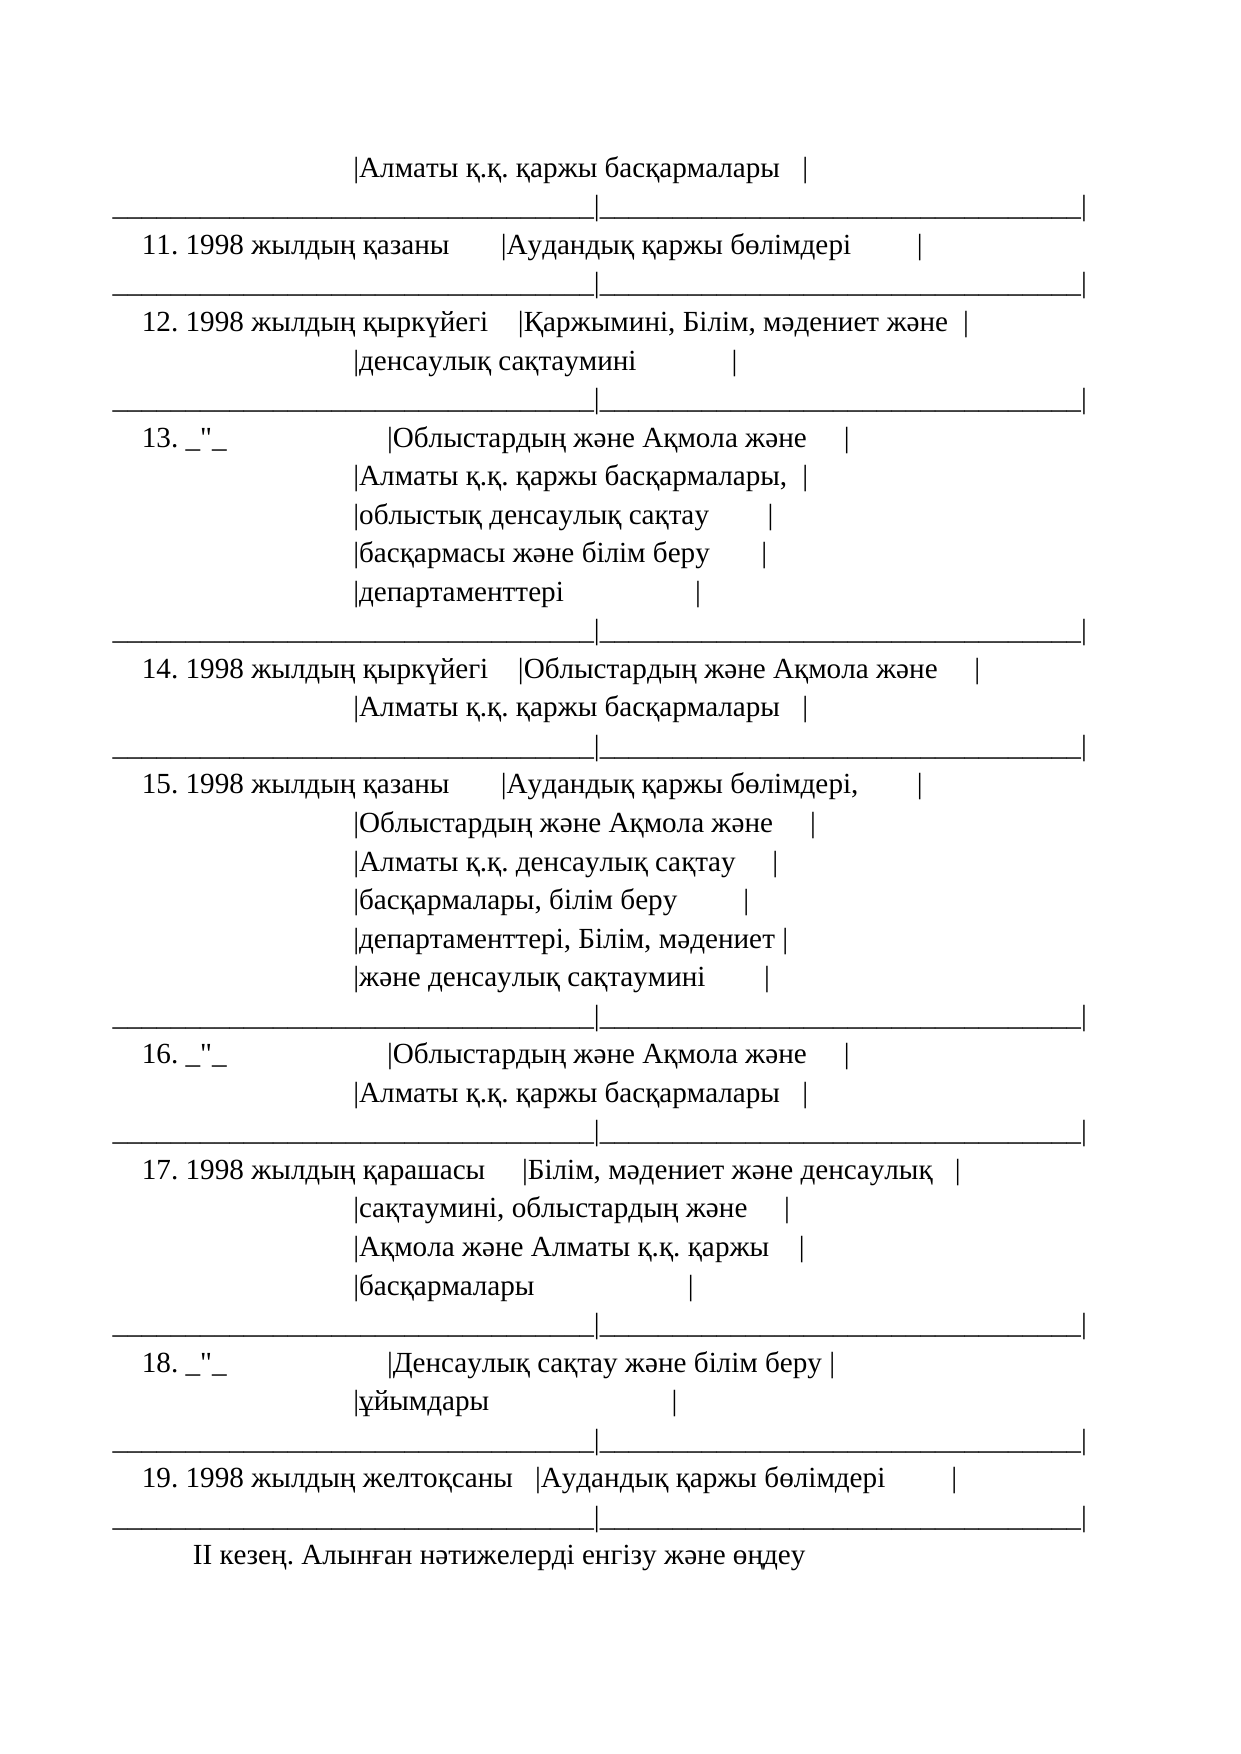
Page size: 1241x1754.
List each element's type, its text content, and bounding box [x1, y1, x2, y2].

text |облыстық денсаулық сақтау | [112, 497, 1128, 530]
text 18. _"_ |Денсаулық сақтау және бiлiм беру | [112, 1345, 1128, 1378]
text 19. 1998 жылдың желтоқсаны |Аудандық қаржы бөлiмдерi | [112, 1460, 1128, 1494]
text |денсаулық сақтауминi | [112, 343, 1128, 376]
text _________________________________|_________________________________| [112, 1422, 1128, 1455]
text 16. _"_ |Облыстардың және Ақмола және | [112, 1036, 1128, 1070]
text 17. 1998 жылдың қарашасы |Бiлiм, мәдениет және денсаулық | [112, 1152, 1128, 1186]
text |Алматы қ.қ. қаржы басқармалары | [112, 150, 1128, 183]
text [112, 188, 1128, 222]
text II кезең. Алынған нәтижелердi енгiзу және өңдеу [112, 1537, 1128, 1571]
text _________________________________|_________________________________| [112, 1306, 1128, 1340]
text _________________________________|_________________________________| [112, 266, 1128, 299]
text _________________________________|_________________________________| [112, 612, 1128, 646]
text |Ақмола және Алматы қ.қ. қаржы | [112, 1229, 1128, 1263]
text 15. 1998 жылдың қазаны |Аудандық қаржы бөлiмдерi, | [112, 767, 1128, 800]
text |сақтауминi, облыстардың және | [112, 1191, 1128, 1224]
text |Алматы қ.қ. қаржы басқармалары, | [112, 458, 1128, 492]
text 13. _"_ |Облыстардың және Ақмола және | [112, 420, 1128, 453]
text 14. 1998 жылдың қыркүйегi |Облыстардың және Ақмола және | [112, 651, 1128, 684]
text _________________________________|_________________________________| [112, 1113, 1128, 1147]
text _________________________________|_________________________________| [112, 998, 1128, 1031]
text |Алматы қ.қ. денсаулық сақтау | [112, 844, 1128, 877]
text _________________________________|_________________________________| [112, 1499, 1128, 1532]
text |басқармасы және бiлiм беру | [112, 535, 1128, 569]
text _________________________________|_________________________________| [112, 728, 1128, 762]
text 11. 1998 жылдың қазаны |Аудандық қаржы бөлiмдерi | [112, 227, 1128, 261]
text |Облыстардың және Ақмола және | [112, 805, 1128, 839]
text |және денсаулық сақтауминi | [112, 959, 1128, 993]
text |департаменттерi, Бiлiм, мәдениет | [112, 921, 1128, 954]
text |Алматы қ.қ. қаржы басқармалары | [112, 689, 1128, 723]
text |басқармалары | [112, 1268, 1128, 1301]
text |басқармалары, бiлiм беру | [112, 882, 1128, 916]
text |Алматы қ.қ. қаржы басқармалары | [112, 1075, 1128, 1108]
text _________________________________|_________________________________| [112, 381, 1128, 415]
text |ұйымдары | [112, 1383, 1128, 1417]
text |департаменттерi | [112, 574, 1128, 607]
text 12. 1998 жылдың қыркүйегi |Қаржымині, Бiлiм, мәдениет және | [112, 304, 1128, 338]
